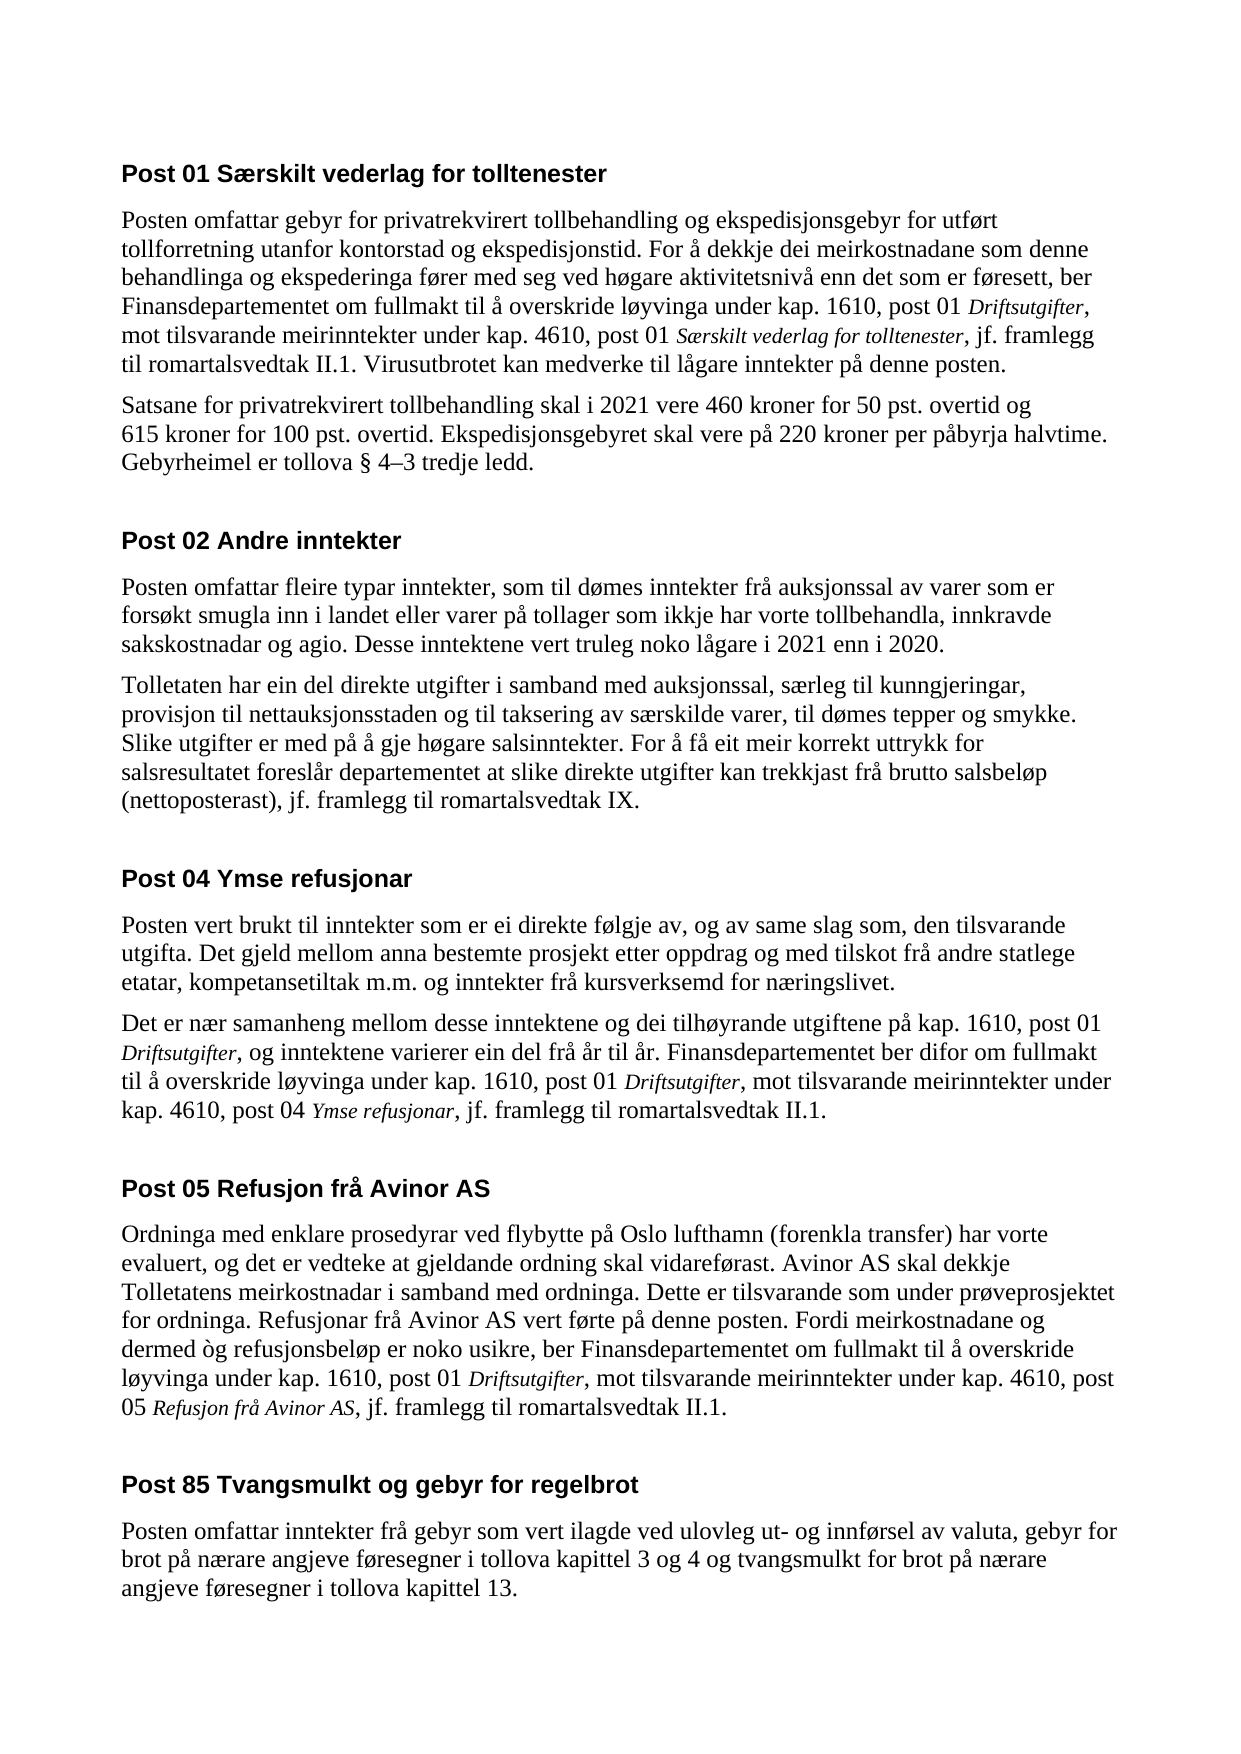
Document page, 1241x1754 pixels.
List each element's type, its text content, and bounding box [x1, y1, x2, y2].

text Satsane for privatrekvirert tollbehandling skal i 2021 vere 460 kroner for 50 pst. overtid og 615 kroner for 100 pst. overtid. Ekspedisjonsgebyret skal vere på 220 kroner per påbyrja halvtime. Gebyrheimel er tollova § 4–3 tredje ledd. [121, 390, 1119, 476]
text Det er nær samanheng mellom desse inntektene og dei tilhøyrande utgiftene på kap. 1610, post 01 Driftsutgifter, og inntektene varierer ein del frå år til år. Finansdepartementet ber difor om fullmakt til å overskride løyvinga under kap. 1610, post 01 Driftsutgifter, mot tilsvarande meirinntekter under kap. 4610, post 04 Ymse refusjonar, jf. framlegg til romartalsvedtak II.1. [121, 1008, 1119, 1123]
text Post 01 Særskilt vederlag for tolltenester [121, 159, 1119, 188]
text Post 85 Tvangsmulkt og gebyr for regelbrot [121, 1470, 1119, 1499]
text Post 02 Andre inntekter [121, 526, 1119, 555]
text Posten omfattar fleire typar inntekter, som til dømes inntekter frå auksjonssal av varer som er forsøkt smugla inn i landet eller varer på tollager som ikkje har vorte tollbehandla, innkravde sakskostnadar og agio. Desse inntektene vert truleg noko lågare i 2021 enn i 2020. [121, 572, 1119, 658]
text Posten omfattar gebyr for privatrekvirert tollbehandling og ekspedisjonsgebyr for utført tollforretning utanfor kontorstad og ekspedisjonstid. For å dekkje dei meirkostnadane som denne behandlinga og ekspederinga fører med seg ved høgare aktivitetsnivå enn det som er føresett, ber Finansdepartementet om fullmakt til å overskride løyvinga under kap. 1610, post 01 Driftsutgifter, mot tilsvarande meirinntekter under kap. 4610, post 01 Særskilt vederlag for tolltenester, jf. framlegg til romartalsvedtak II.1. Virusutbrotet kan medverke til lågare inntekter på denne posten. [121, 205, 1119, 377]
text Tolletaten har ein del direkte utgifter i samband med auksjonssal, særleg til kunngjeringar, provisjon til nettauksjonsstaden og til taksering av særskilde varer, til dømes tepper og smykke. Slike utgifter er med på å gje høgare salsinntekter. For å få eit meir korrekt uttrykk for salsresultatet foreslår departementet at slike direkte utgifter kan trekkjast frå brutto salsbeløp (nettoposterast), jf. framlegg til romartalsvedtak IX. [121, 671, 1119, 814]
text Post 04 Ymse refusjonar [121, 864, 1119, 893]
text Post 05 Refusjon frå Avinor AS [121, 1173, 1119, 1202]
text Ordninga med enklare prosedyrar ved flybytte på Oslo lufthamn (forenkla transfer) har vorte evaluert, og det er vedteke at gjeldande ordning skal vidareførast. Avinor AS skal dekkje Tolletatens meirkostnadar i samband med ordninga. Dette er tilsvarande som under prøveprosjektet for ordninga. Refusjonar frå Avinor AS vert førte på denne posten. Fordi meirkostnadane og dermed òg refusjonsbeløp er noko usikre, ber Finansdepartementet om fullmakt til å overskride løyvinga under kap. 1610, post 01 Driftsutgifter, mot tilsvarande meirinntekter under kap. 4610, post 05 Refusjon frå Avinor AS, jf. framlegg til romartalsvedtak II.1. [121, 1219, 1119, 1420]
text Posten omfattar inntekter frå gebyr som vert ilagde ved ulovleg ut- og innførsel av valuta, gebyr for brot på nærare angjeve føresegner i tollova kapittel 3 og 4 og tvangsmulkt for brot på nærare angjeve føresegner i tollova kapittel 13. [121, 1516, 1119, 1602]
text Posten vert brukt til inntekter som er ei direkte følgje av, og av same slag som, den tilsvarande utgifta. Det gjeld mellom anna bestemte prosjekt etter oppdrag og med tilskot frå andre statlege etatar, kompetansetiltak m.m. og inntekter frå kursverksemd for næringslivet. [121, 910, 1119, 996]
